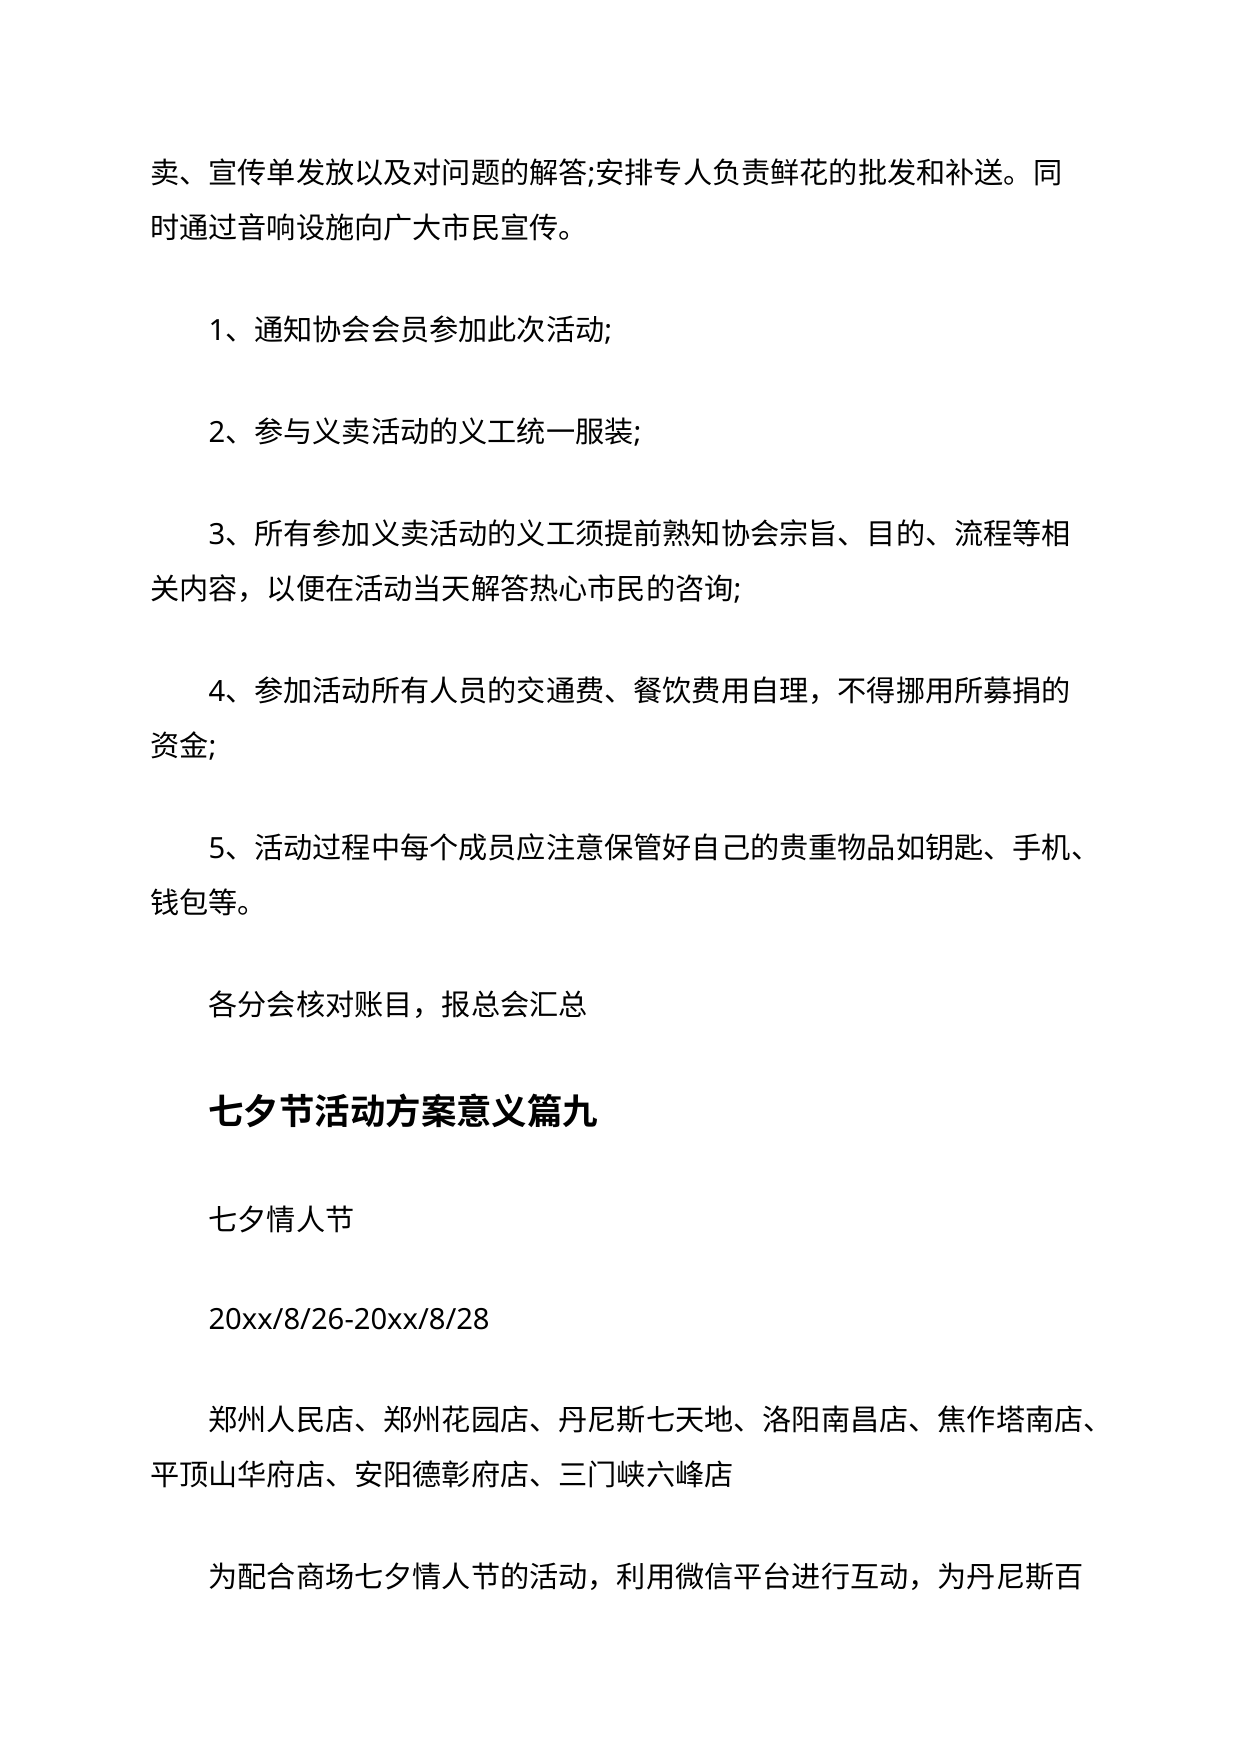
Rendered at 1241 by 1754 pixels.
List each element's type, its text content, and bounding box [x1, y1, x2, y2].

text 郑州人民店、郑州花园店、丹尼斯七天地、洛阳南昌店、焦作塔南店、平顶山华府店、安阳德彰府店、三门峡六峰店 [150, 1397, 1090, 1494]
text 20xx/8/26-20xx/8/28 [150, 1298, 1090, 1338]
text 七夕节活动方案意义篇九 [150, 1083, 1090, 1134]
text 七夕情人节 [150, 1197, 1090, 1239]
text 2、参与义卖活动的义工统一服装; [150, 409, 1090, 451]
text 3、所有参加义卖活动的义工须提前熟知协会宗旨、目的、流程等相关内容，以便在活动当天解答热心市民的咨询; [150, 511, 1090, 608]
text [150, 150, 1090, 247]
text 各分会核对账目，报总会汇总 [150, 981, 1090, 1024]
text 4、参加活动所有人员的交通费、餐饮费用自理，不得挪用所募捐的资金; [150, 668, 1090, 765]
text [150, 1553, 1090, 1596]
text 5、活动过程中每个成员应注意保管好自己的贵重物品如钥匙、手机、钱包等。 [150, 825, 1090, 922]
text 1、通知协会会员参加此次活动; [150, 307, 1090, 349]
